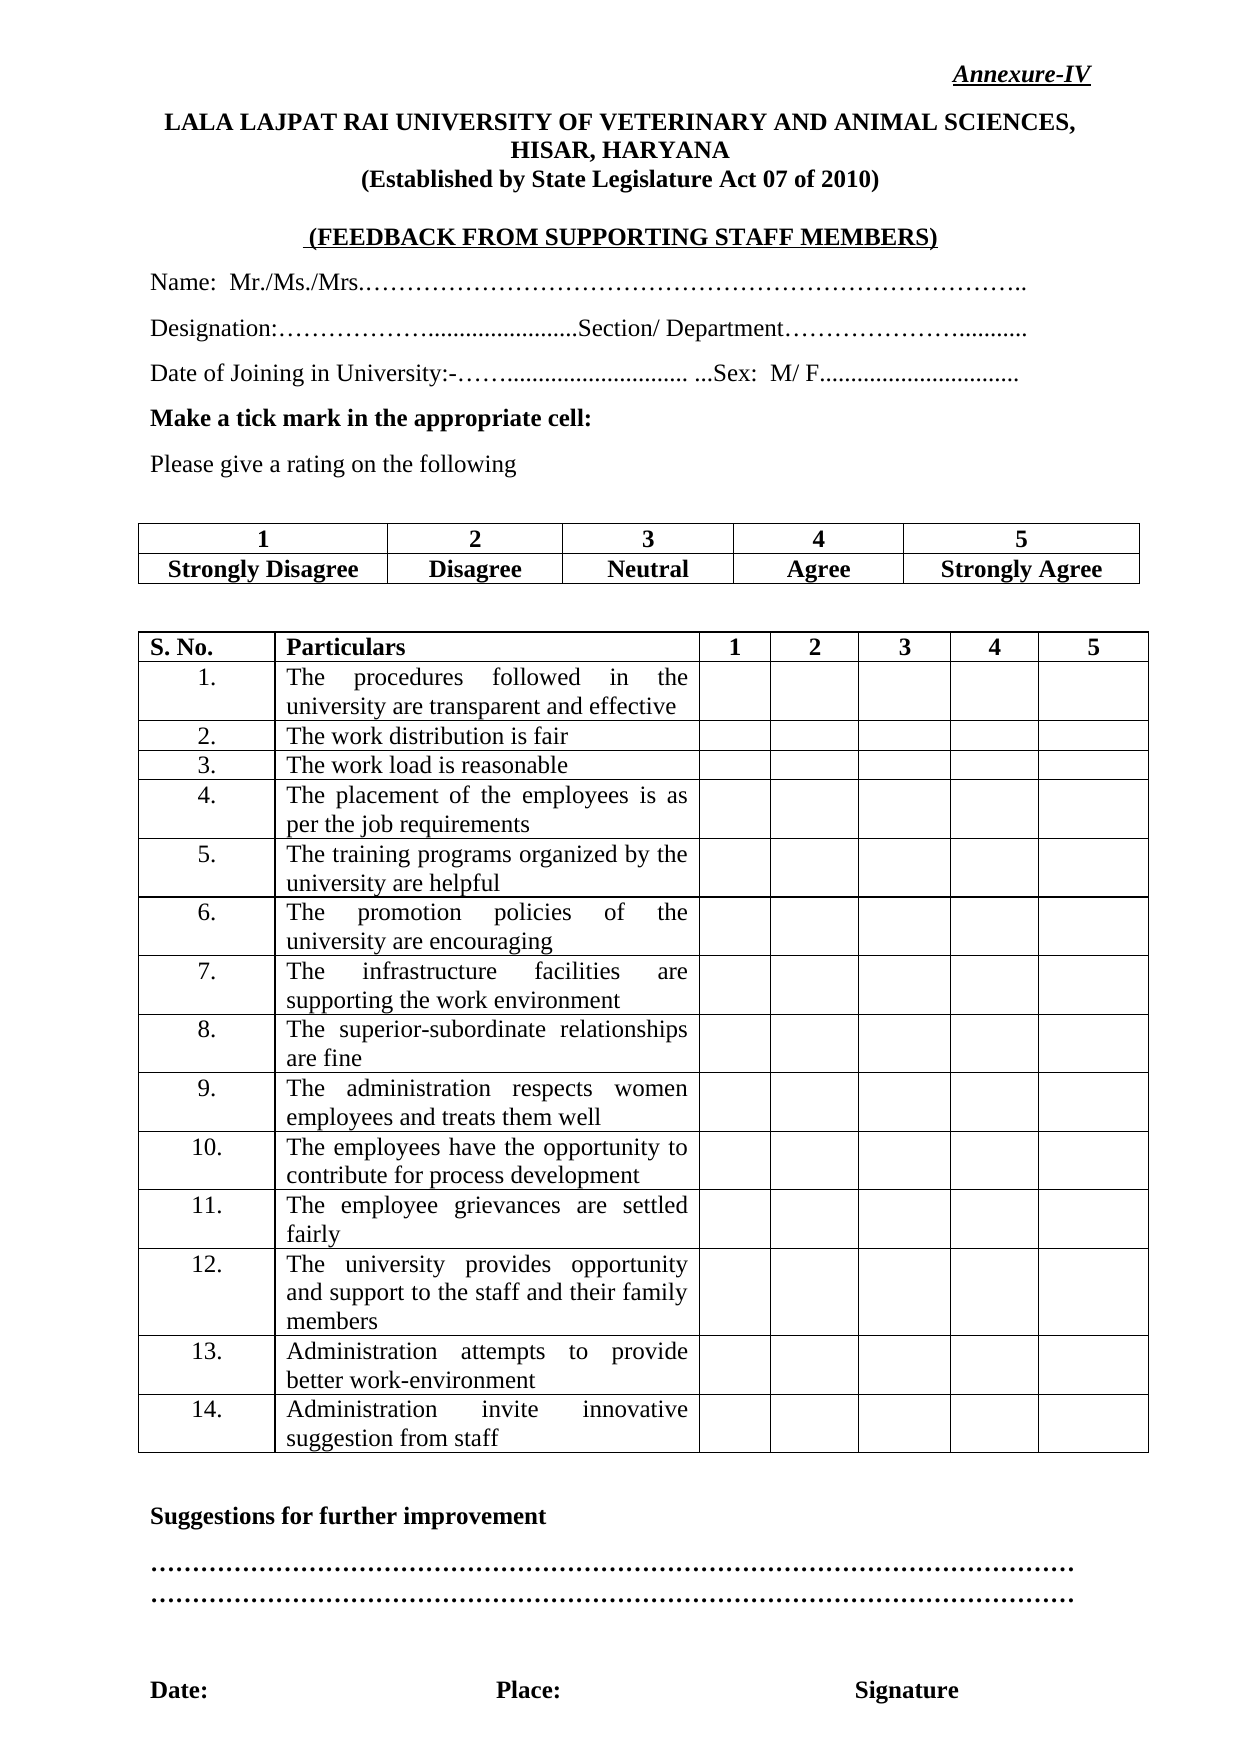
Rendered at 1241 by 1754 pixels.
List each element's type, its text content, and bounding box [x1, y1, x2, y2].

table_cell 3. [139, 751, 274, 779]
table_cell 12. [139, 1249, 274, 1335]
text (Established by State Legislature Act 07 of 2010) [150, 164, 1090, 193]
table_cell [951, 1249, 1038, 1335]
table_cell [859, 751, 950, 779]
table_cell [1039, 1190, 1148, 1248]
table_cell [1039, 1395, 1148, 1452]
list Please give a rating on the following [150, 449, 1090, 478]
table_cell [859, 780, 950, 838]
table_cell [771, 721, 858, 749]
table_cell [1039, 721, 1148, 749]
table_cell [1039, 1336, 1148, 1393]
table_header 1 [700, 633, 770, 661]
table_cell [1039, 1015, 1148, 1072]
table_cell [1039, 751, 1148, 779]
table_cell The training programs organized by the university are helpful [276, 839, 699, 896]
table_cell [951, 662, 1038, 720]
table_cell 8. [139, 1015, 274, 1072]
table_cell [771, 1132, 858, 1189]
table_cell [859, 721, 950, 749]
table_cell [951, 898, 1038, 955]
table_cell [700, 1190, 770, 1248]
table_cell The university provides opportunity and support to the staff and their family members [276, 1249, 699, 1335]
text Name: Mr./Ms./Mrs.…………………………………………………………………….. [150, 267, 1090, 296]
table_cell The promotion policies of the university are encouraging [276, 898, 699, 955]
table_cell [859, 1190, 950, 1248]
table_cell [1039, 956, 1148, 1013]
table_cell [700, 1015, 770, 1072]
table_cell Strongly Agree [904, 554, 1139, 583]
table_header 1 [139, 524, 387, 553]
table_cell [771, 1015, 858, 1072]
table_header 4 [734, 524, 903, 553]
table_cell The procedures followed in the university are transparent and effective [276, 662, 699, 720]
table_cell [951, 751, 1038, 779]
table_cell [1039, 839, 1148, 896]
table_cell [859, 1336, 950, 1393]
table_cell Administration attempts to provide better work-environment [276, 1336, 699, 1393]
table_cell Administration invite innovative suggestion from staff [276, 1395, 699, 1452]
table_cell [951, 1015, 1038, 1072]
text Date of Joining in University:-……............................. ...Sex: M/ F................................ [150, 358, 1090, 387]
text LALA LAJPAT RAI UNIVERSITY OF VETERINARY AND ANIMAL SCIENCES, HISAR, HARYANA [150, 107, 1090, 164]
table_cell [771, 839, 858, 896]
table_cell [859, 1249, 950, 1335]
table_cell [951, 1132, 1038, 1189]
table_cell The infrastructure facilities are supporting the work environment [276, 956, 699, 1013]
table_cell The superior-subordinate relationships are fine [276, 1015, 699, 1072]
table_cell [1039, 662, 1148, 720]
table_cell The employees have the opportunity to contribute for process development [276, 1132, 699, 1189]
table_cell [951, 1336, 1038, 1393]
table_cell 6. [139, 898, 274, 955]
table_cell [1039, 1132, 1148, 1189]
table_header 5 [1039, 633, 1148, 661]
table_cell 1. [139, 662, 274, 720]
table_cell [951, 1395, 1038, 1452]
table_cell [700, 780, 770, 838]
table_cell [700, 1249, 770, 1335]
table_cell 14. [139, 1395, 274, 1452]
table_cell [951, 956, 1038, 1013]
table_cell [951, 721, 1038, 749]
table_cell [771, 751, 858, 779]
table_cell The placement of the employees is as per the job requirements [276, 780, 699, 838]
table_cell [951, 780, 1038, 838]
table_cell [1039, 1249, 1148, 1335]
table_cell 13. [139, 1336, 274, 1393]
text Annexure-IV [150, 59, 1090, 88]
table_cell [700, 1132, 770, 1189]
table_cell [700, 956, 770, 1013]
table_cell [859, 1073, 950, 1131]
table_cell [859, 662, 950, 720]
table_cell [859, 898, 950, 955]
table_cell [700, 1395, 770, 1452]
table_cell Neutral [563, 554, 733, 583]
table_header 2 [388, 524, 562, 553]
table_header S. No. [139, 633, 274, 661]
table_cell [771, 956, 858, 1013]
table_cell 7. [139, 956, 274, 1013]
table_cell The work load is reasonable [276, 751, 699, 779]
table_cell [771, 1073, 858, 1131]
table_cell [859, 1015, 950, 1072]
table_cell [771, 662, 858, 720]
table_cell [1039, 780, 1148, 838]
table_cell [951, 839, 1038, 896]
table_cell [859, 1132, 950, 1189]
text Date: Place: Signature [150, 1675, 1090, 1704]
table_cell [1039, 898, 1148, 955]
table_header 4 [951, 633, 1038, 661]
table_cell [951, 1073, 1038, 1131]
table_cell [700, 751, 770, 779]
table_cell [700, 839, 770, 896]
table_cell [859, 839, 950, 896]
text Suggestions for further improvement [150, 1501, 1090, 1529]
table_cell Agree [734, 554, 903, 583]
table_cell [771, 1395, 858, 1452]
table_cell [771, 780, 858, 838]
table_cell The work distribution is fair [276, 721, 699, 749]
table_cell Strongly Disagree [139, 554, 387, 583]
table_cell [700, 662, 770, 720]
text Designation:………………........................Section/ Department…………………........... [150, 313, 1090, 341]
table_cell The employee grievances are settled fairly [276, 1190, 699, 1248]
table_header 2 [771, 633, 858, 661]
table_cell 9. [139, 1073, 274, 1131]
table_cell 4. [139, 780, 274, 838]
table_cell [1039, 1073, 1148, 1131]
table_header 3 [563, 524, 733, 553]
table_cell 2. [139, 721, 274, 749]
table_header 3 [859, 633, 950, 661]
text …………………………………………………………………………………………………………………………………………………………………………………………………… [150, 1548, 1090, 1608]
text Make a tick mark in the appropriate cell: [150, 403, 1090, 432]
table_cell [700, 721, 770, 749]
table_header Particulars [276, 633, 699, 661]
table_cell 5. [139, 839, 274, 896]
table_cell Disagree [388, 554, 562, 583]
table_cell [771, 1249, 858, 1335]
table_cell [859, 956, 950, 1013]
table_cell 10. [139, 1132, 274, 1189]
table_cell The administration respects women employees and treats them well [276, 1073, 699, 1131]
table_cell 11. [139, 1190, 274, 1248]
table_cell [771, 1190, 858, 1248]
table_cell [951, 1190, 1038, 1248]
table_cell [700, 898, 770, 955]
table_cell [700, 1336, 770, 1393]
table_cell [700, 1073, 770, 1131]
table_cell [771, 1336, 858, 1393]
table_cell [859, 1395, 950, 1452]
table_header 5 [904, 524, 1139, 553]
table_cell [771, 898, 858, 955]
text (FEEDBACK FROM SUPPORTING STAFF MEMBERS) [150, 222, 1090, 251]
